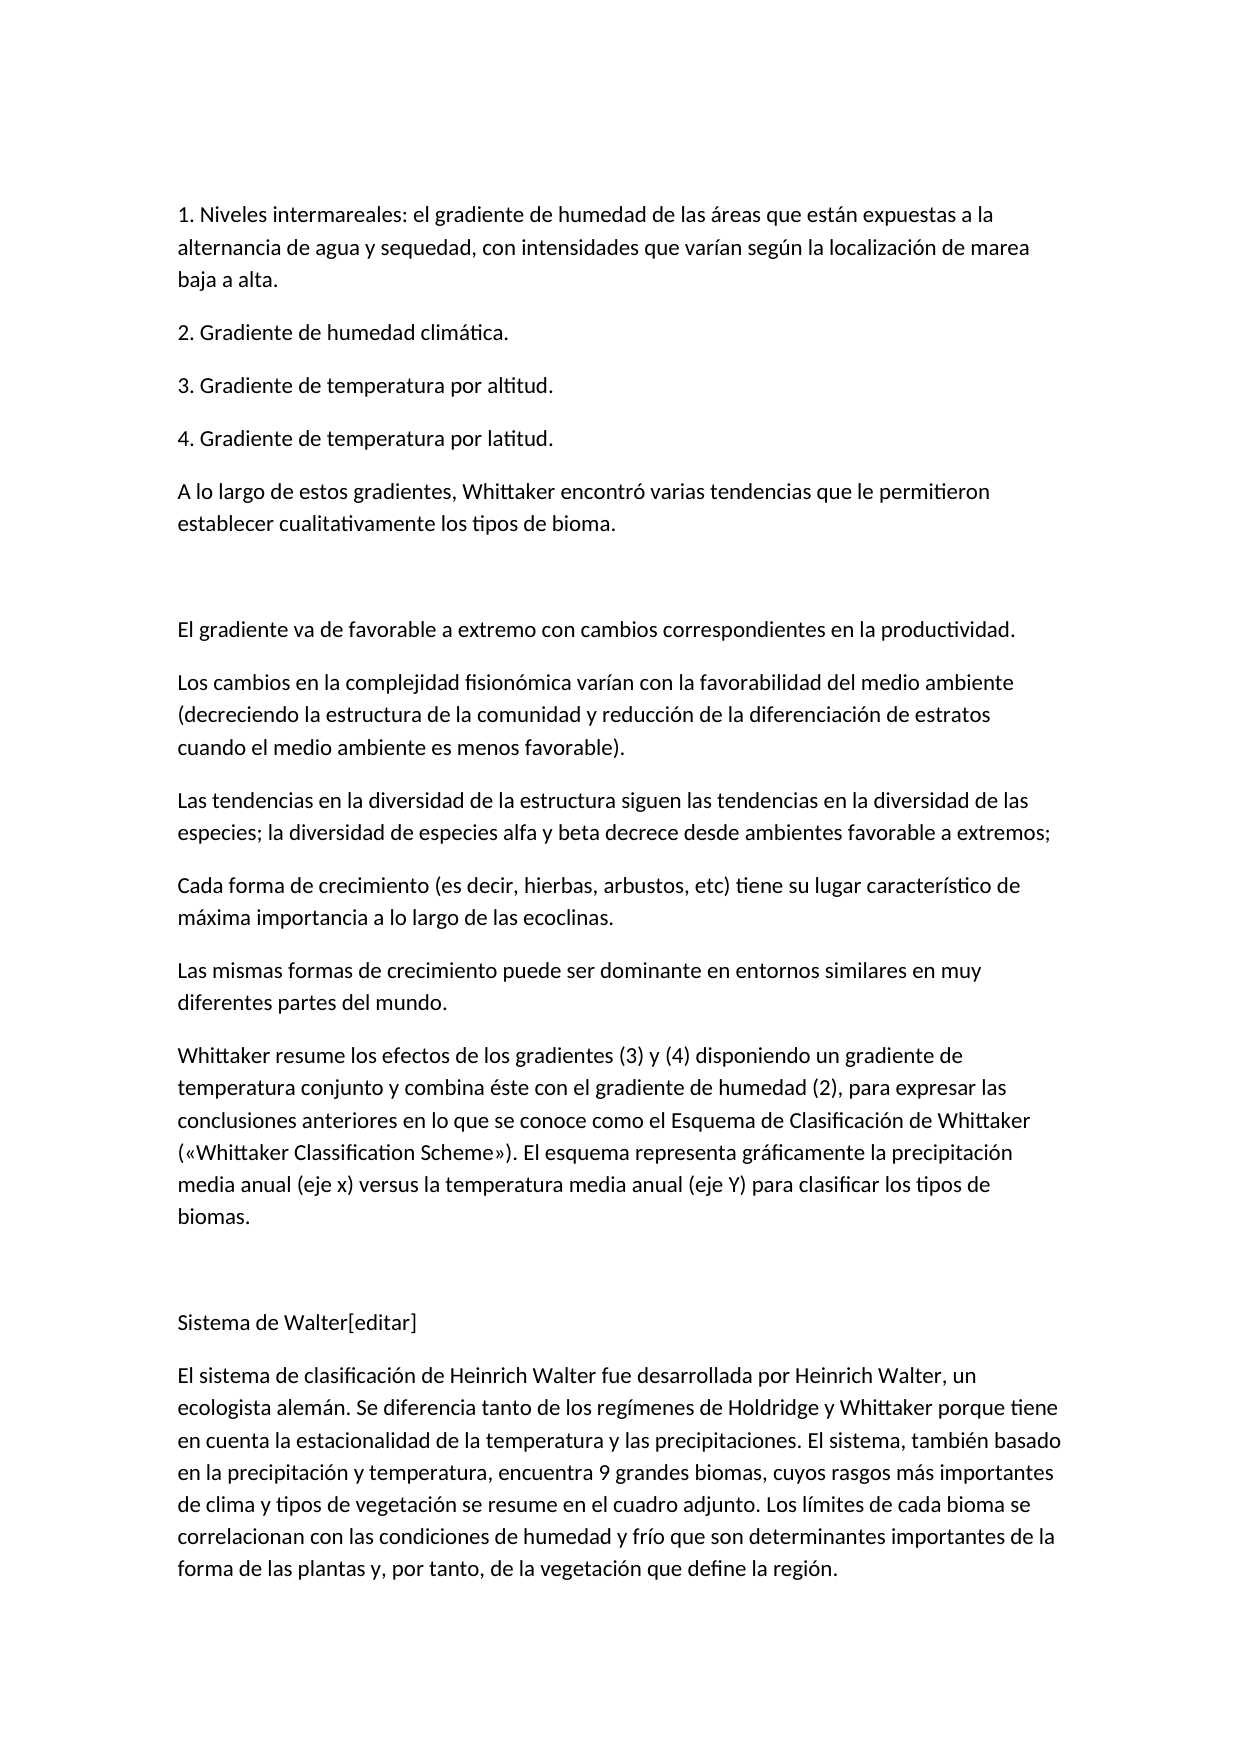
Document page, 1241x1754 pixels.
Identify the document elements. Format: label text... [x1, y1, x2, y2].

text 3. Gradiente de temperatura por altitud. [177, 371, 1063, 399]
text Las mismas formas de crecimiento puede ser dominante en entornos similares en muy diferentes partes del mundo. [177, 956, 1063, 1016]
text 1. Niveles intermareales: el gradiente de humedad de las áreas que están expuestas a la alternancia de agua y sequedad, con intensidades que varían según la localización de marea baja a alta. [177, 201, 1063, 293]
text Cada forma de crecimiento (es decir, hierbas, arbustos, etc) tiene su lugar característico de máxima importancia a lo largo de las ecoclinas. [177, 871, 1063, 931]
text Los cambios en la complejidad fisionómica varían con la favorabilidad del medio ambiente (decreciendo la estructura de la comunidad y reducción de la diferenciación de estratos cuando el medio ambiente es menos favorable). [177, 668, 1063, 761]
text 4. Gradiente de temperatura por latitud. [177, 424, 1063, 452]
text Sistema de Walter[editar] [177, 1308, 1063, 1336]
text El sistema de clasificación de Heinrich Walter fue desarrollada por Heinrich Walter, un ecologista alemán. Se diferencia tanto de los regímenes de Holdridge y Whittaker porque tiene en cuenta la estacionalidad de la temperatura y las precipitaciones. El sistema, también basado en la precipitación y temperatura, encuentra 9 grandes biomas, cuyos rasgos más importantes de clima y tipos de vegetación se resume en el cuadro adjunto. Los límites de cada bioma se correlacionan con las condiciones de humedad y frío que son determinantes importantes de la forma de las plantas y, por tanto, de la vegetación que define la región. [177, 1361, 1063, 1582]
text A lo largo de estos gradientes, Whittaker encontró varias tendencias que le permitieron establecer cualitativamente los tipos de bioma. [177, 477, 1063, 537]
text El gradiente va de favorable a extremo con cambios correspondientes en la productividad. [177, 615, 1063, 643]
text Las tendencias en la diversidad de la estructura siguen las tendencias en la diversidad de las especies; la diversidad de especies alfa y beta decrece desde ambientes favorable a extremos; [177, 786, 1063, 846]
text 2. Gradiente de humedad climática. [177, 318, 1063, 346]
text Whittaker resume los efectos de los gradientes (3) y (4) disponiendo un gradiente de temperatura conjunto y combina éste con el gradiente de humedad (2), para expresar las conclusiones anteriores en lo que se conoce como el Esquema de Clasificación de Whittaker («Whittaker Classification Scheme»). El esquema representa gráficamente la precipitación media anual (eje x) versus la temperatura media anual (eje Y) para clasificar los tipos de biomas. [177, 1041, 1063, 1230]
